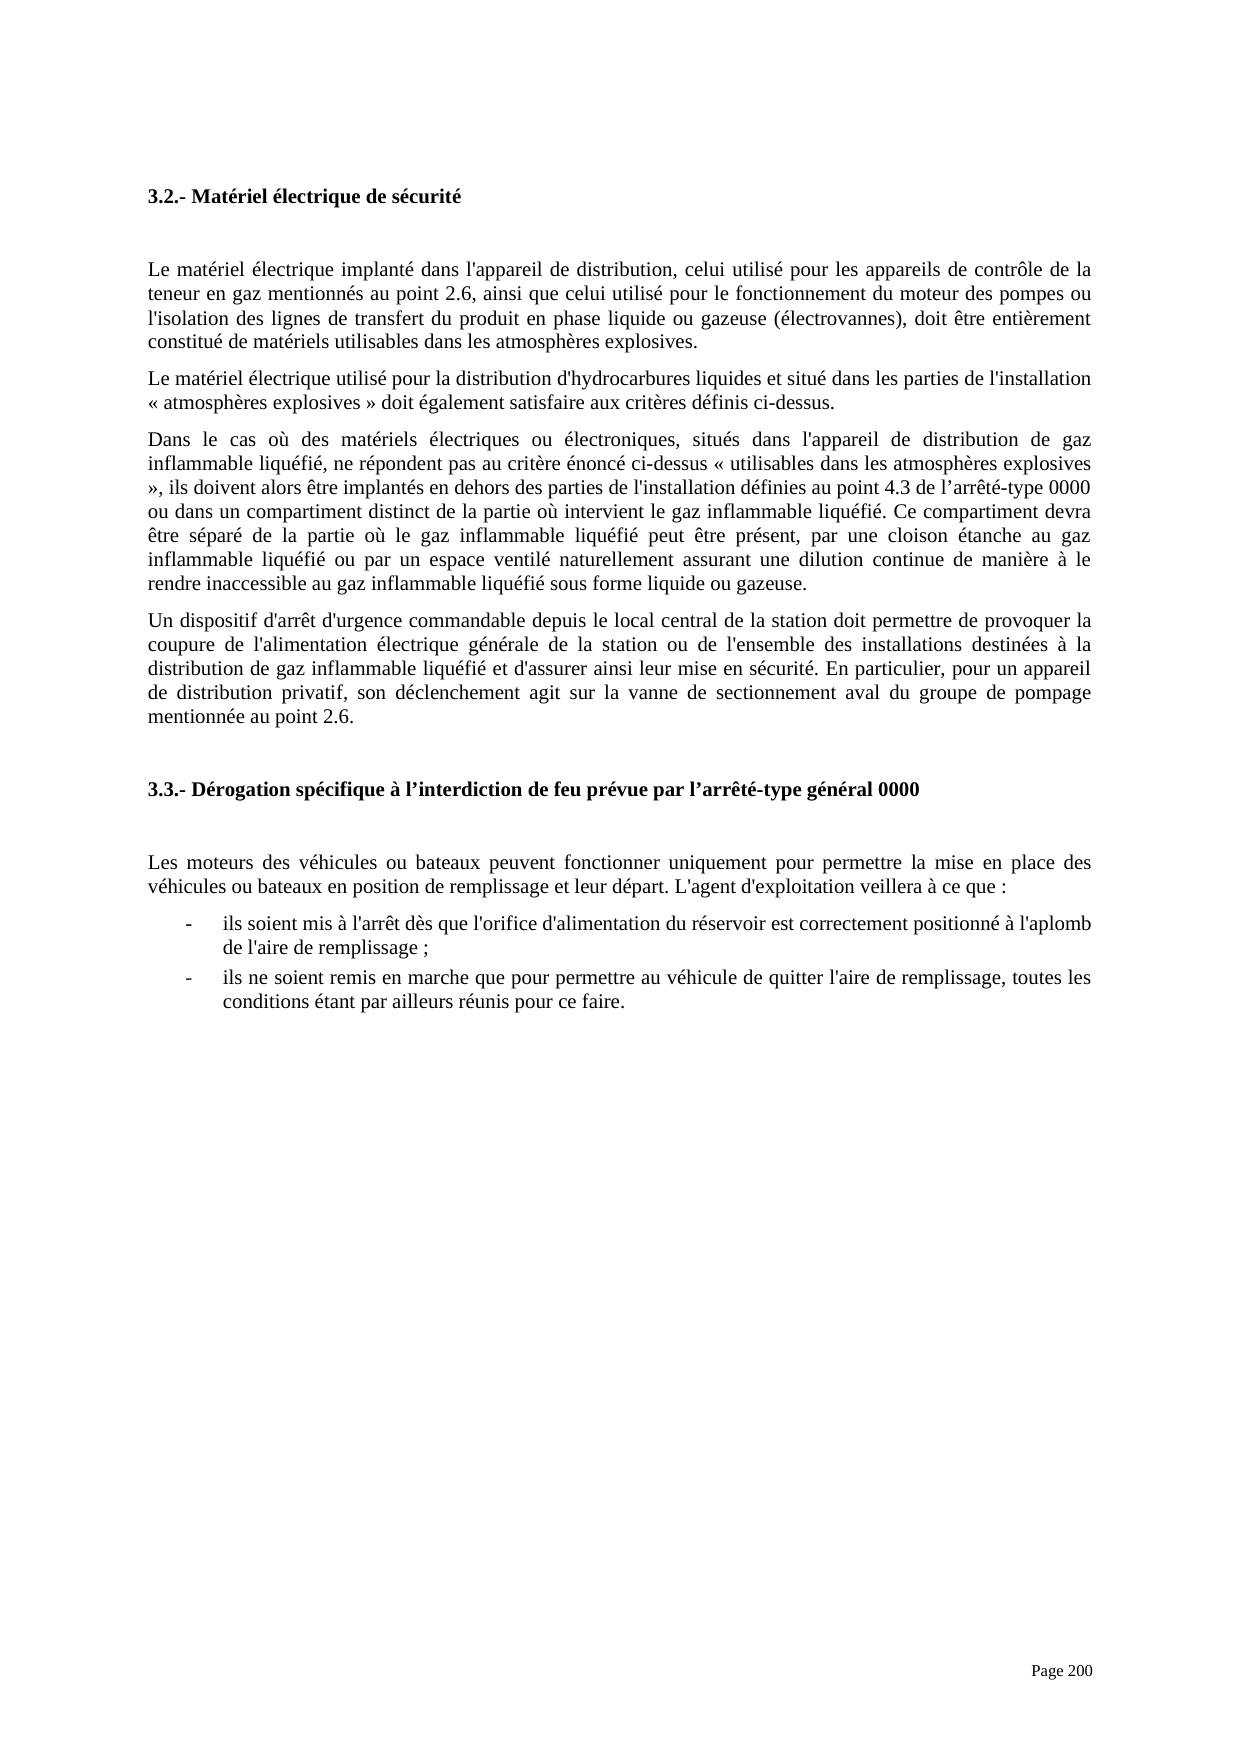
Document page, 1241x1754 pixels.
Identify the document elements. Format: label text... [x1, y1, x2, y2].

text Le matériel électrique implanté dans l'appareil de distribution, celui utilisé pour les appareils de contrôle de la teneur en gaz mentionnés au point 2.6, ainsi que celui utilisé pour le fonctionnement du moteur des pompes ou l'isolation des lignes de transfert du produit en phase liquide ou gazeuse (électrovannes), doit être entièrement constitué de matériels utilisables dans les atmosphères explosives. [148, 257, 1093, 353]
text Dans le cas où des matériels électriques ou électroniques, situés dans l'appareil de distribution de gaz inflammable liquéfié, ne répondent pas au critère énoncé ci-dessus « utilisables dans les atmosphères explosives », ils doivent alors être implantés en dehors des parties de l'installation définies au point 4.3 de l’arrêté-type 0000 ou dans un compartiment distinct de la partie où intervient le gaz inflammable liquéfié. Ce compartiment devra être séparé de la partie où le gaz inflammable liquéfié peut être présent, par une cloison étanche au gaz inflammable liquéfié ou par un espace ventilé naturellement assurant une dilution continue de manière à le rendre inaccessible au gaz inflammable liquéfié sous forme liquide ou gazeuse. [148, 427, 1093, 595]
text ils soient mis à l'arrêt dès que l'orifice d'alimentation du réservoir est correctement positionné à l'aplomb de l'aire de remplissage ; [185, 911, 1093, 959]
text Un dispositif d'arrêt d'urgence commandable depuis le local central de la station doit permettre de provoquer la coupure de l'alimentation électrique générale de la station ou de l'ensemble des installations destinées à la distribution de gaz inflammable liquéfié et d'assurer ainsi leur mise en sécurité. En particulier, pour un appareil de distribution privatif, son déclenchement agit sur la vanne de sectionnement aval du groupe de pompage mentionnée au point 2.6. [148, 608, 1093, 728]
text ils ne soient remis en marche que pour permettre au véhicule de quitter l'aire de remplissage, toutes les conditions étant par ailleurs réunis pour ce faire. [185, 965, 1093, 1013]
text 3.2.- Matériel électrique de sécurité [148, 184, 1093, 208]
text 3.3.- Dérogation spécifique à l’interdiction de feu prévue par l’arrêté-type général 0000 [148, 777, 1093, 801]
text Les moteurs des véhicules ou bateaux peuvent fonctionner uniquement pour permettre la mise en place des véhicules ou bateaux en position de remplissage et leur départ. L'agent d'exploitation veillera à ce que : [148, 850, 1093, 898]
text Le matériel électrique utilisé pour la distribution d'hydrocarbures liquides et situé dans les parties de l'installation « atmosphères explosives » doit également satisfaire aux critères définis ci-dessus. [148, 366, 1093, 414]
